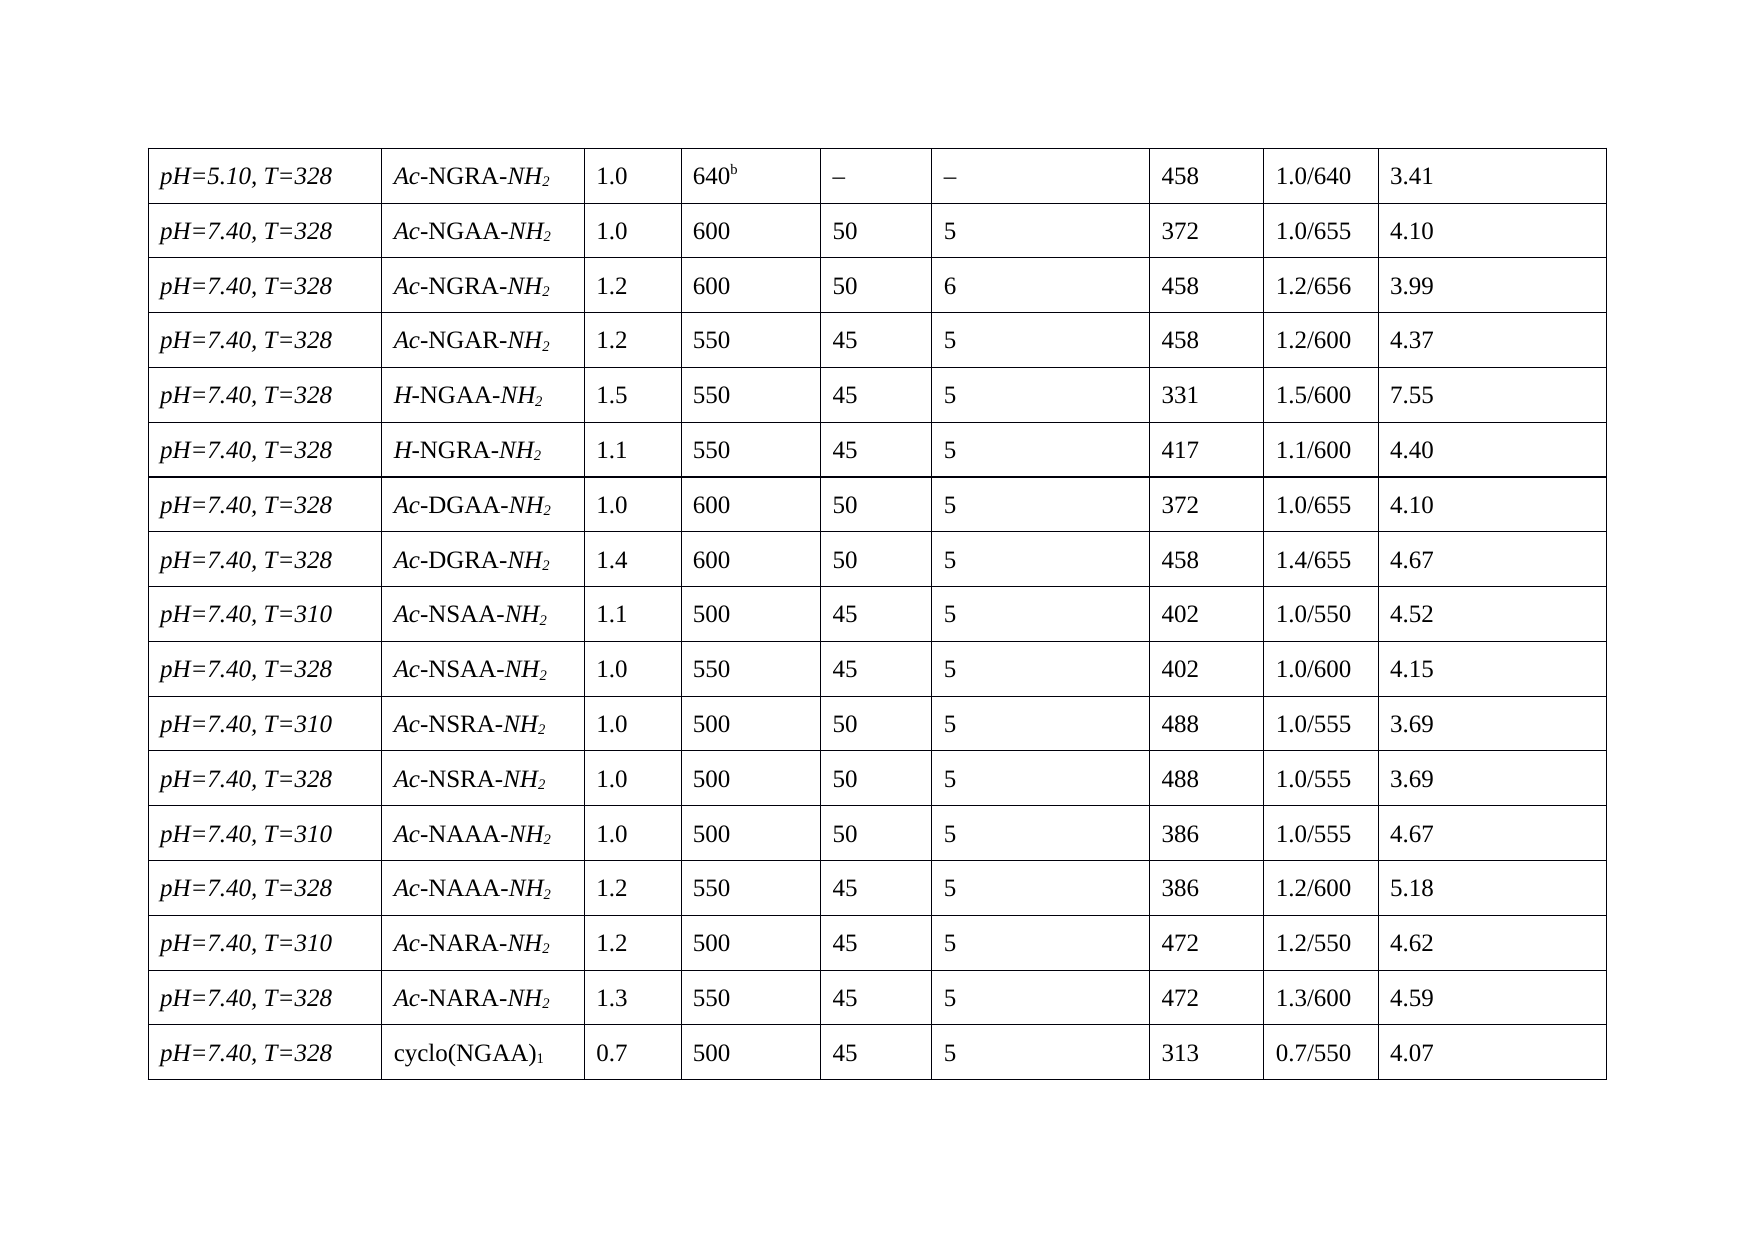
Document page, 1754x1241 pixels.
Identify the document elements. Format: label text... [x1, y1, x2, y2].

table_cell Ac-NARA-NH2 [382, 971, 584, 1024]
table_cell 5 [932, 204, 1149, 257]
table_cell 50 [821, 751, 931, 805]
table_cell 1.0 [585, 751, 681, 805]
table_cell pH=7.40, T=328 [149, 751, 381, 805]
table_cell 45 [821, 313, 931, 367]
table_cell 5 [932, 916, 1149, 969]
table_cell Ac-NSAA-NH2 [382, 642, 584, 696]
table_cell 5 [932, 423, 1149, 476]
table_cell 1.0/555 [1264, 806, 1378, 860]
table_cell Ac-NGRA-NH2 [382, 258, 584, 312]
table_cell 1.0/655 [1264, 204, 1378, 257]
table_cell pH=7.40, T=310 [149, 587, 381, 641]
table_cell 550 [682, 642, 820, 696]
table_cell 402 [1150, 587, 1263, 641]
table_cell 4.52 [1379, 587, 1606, 641]
table_cell 488 [1150, 697, 1263, 750]
table_cell 45 [821, 971, 931, 1024]
table_cell 50 [821, 532, 931, 586]
table_cell pH=7.40, T=310 [149, 806, 381, 860]
table_cell Ac-NGAR-NH2 [382, 313, 584, 367]
table_cell 0.7 [585, 1025, 681, 1079]
table_cell 550 [682, 368, 820, 422]
table_cell 5 [932, 1025, 1149, 1079]
table_cell 402 [1150, 642, 1263, 696]
table_cell 1.1 [585, 423, 681, 476]
table_cell 5 [932, 478, 1149, 531]
table_cell pH=7.40, T=328 [149, 642, 381, 696]
table_cell Ac-DGAA-NH2 [382, 478, 584, 531]
table_cell 458 [1150, 313, 1263, 367]
table_cell 500 [682, 1025, 820, 1079]
table_cell 4.37 [1379, 313, 1606, 367]
table_cell 50 [821, 806, 931, 860]
table_cell 4.15 [1379, 642, 1606, 696]
table_cell 45 [821, 916, 931, 969]
table_cell pH=7.40, T=328 [149, 423, 381, 476]
table_cell 600 [682, 204, 820, 257]
table_cell 1.1/600 [1264, 423, 1378, 476]
table_cell 3.99 [1379, 258, 1606, 312]
table_cell 1.4 [585, 532, 681, 586]
table_cell 4.67 [1379, 532, 1606, 586]
table_cell 386 [1150, 861, 1263, 915]
table_cell 313 [1150, 1025, 1263, 1079]
table_cell pH=5.10, T=328 [149, 149, 381, 202]
table_cell 500 [682, 587, 820, 641]
table_cell pH=7.40, T=328 [149, 313, 381, 367]
table_cell 4.07 [1379, 1025, 1606, 1079]
table_cell 3.41 [1379, 149, 1606, 202]
table_cell – [821, 149, 931, 202]
table_cell 5 [932, 587, 1149, 641]
table_cell 500 [682, 751, 820, 805]
table_cell 1.1 [585, 587, 681, 641]
table_cell 45 [821, 368, 931, 422]
table_cell 372 [1150, 204, 1263, 257]
table_cell 50 [821, 204, 931, 257]
table_cell pH=7.40, T=328 [149, 258, 381, 312]
table_cell 4.59 [1379, 971, 1606, 1024]
table_cell 500 [682, 916, 820, 969]
table_cell Ac-NSAA-NH2 [382, 587, 584, 641]
table_cell 1.4/655 [1264, 532, 1378, 586]
table_cell 1.2 [585, 861, 681, 915]
table_cell 5 [932, 861, 1149, 915]
table_cell 0.7/550 [1264, 1025, 1378, 1079]
table_cell 4.67 [1379, 806, 1606, 860]
table_cell 500 [682, 806, 820, 860]
table_cell 1.3/600 [1264, 971, 1378, 1024]
table_cell 1.2/600 [1264, 313, 1378, 367]
table_cell 1.0 [585, 642, 681, 696]
table_cell 550 [682, 313, 820, 367]
table_cell pH=7.40, T=328 [149, 861, 381, 915]
table_cell 1.0/555 [1264, 697, 1378, 750]
table_cell 4.62 [1379, 916, 1606, 969]
table_cell 5 [932, 532, 1149, 586]
table_cell 550 [682, 423, 820, 476]
table_cell 550 [682, 971, 820, 1024]
table_cell Ac-DGRA-NH2 [382, 532, 584, 586]
table_cell 1.0/600 [1264, 642, 1378, 696]
table_cell 640b [682, 149, 820, 202]
table_cell 45 [821, 423, 931, 476]
table_cell 1.0/640 [1264, 149, 1378, 202]
table_cell 500 [682, 697, 820, 750]
table_cell 386 [1150, 806, 1263, 860]
table_cell 1.2 [585, 916, 681, 969]
table_cell 372 [1150, 478, 1263, 531]
table_cell pH=7.40, T=328 [149, 368, 381, 422]
table_cell 5 [932, 697, 1149, 750]
table_cell 3.69 [1379, 697, 1606, 750]
table_cell 50 [821, 697, 931, 750]
table_cell Ac-NARA-NH2 [382, 916, 584, 969]
table_cell 45 [821, 587, 931, 641]
table_cell 1.2/600 [1264, 861, 1378, 915]
table_cell 50 [821, 478, 931, 531]
table_cell H-NGRA-NH2 [382, 423, 584, 476]
table_cell H-NGAA-NH2 [382, 368, 584, 422]
table_cell 1.0/550 [1264, 587, 1378, 641]
table_cell 1.5/600 [1264, 368, 1378, 422]
table_cell Ac-NAAA-NH2 [382, 806, 584, 860]
table_cell 472 [1150, 916, 1263, 969]
table_cell pH=7.40, T=328 [149, 971, 381, 1024]
table_cell 6 [932, 258, 1149, 312]
table_cell 45 [821, 1025, 931, 1079]
table_cell 4.10 [1379, 204, 1606, 257]
table_cell 5.18 [1379, 861, 1606, 915]
table_cell 4.10 [1379, 478, 1606, 531]
table_cell 5 [932, 368, 1149, 422]
table_cell 45 [821, 642, 931, 696]
table_cell Ac-NSRA-NH2 [382, 751, 584, 805]
table_cell pH=7.40, T=310 [149, 697, 381, 750]
table_cell 1.0 [585, 204, 681, 257]
table_cell Ac-NAAA-NH2 [382, 861, 584, 915]
table_cell 1.0 [585, 697, 681, 750]
table_cell 1.0 [585, 806, 681, 860]
table_cell pH=7.40, T=328 [149, 478, 381, 531]
table_cell 45 [821, 861, 931, 915]
table_cell 5 [932, 971, 1149, 1024]
table_cell 5 [932, 751, 1149, 805]
table_cell 1.0 [585, 149, 681, 202]
table_cell 600 [682, 478, 820, 531]
table_cell 1.2/550 [1264, 916, 1378, 969]
table_cell 472 [1150, 971, 1263, 1024]
table_cell 1.0/555 [1264, 751, 1378, 805]
table_cell 1.0/655 [1264, 478, 1378, 531]
table_cell Ac-NGRA-NH2 [382, 149, 584, 202]
table_cell pH=7.40, T=328 [149, 532, 381, 586]
table_cell 458 [1150, 149, 1263, 202]
table_cell 488 [1150, 751, 1263, 805]
table_cell 417 [1150, 423, 1263, 476]
table_cell 1.2/656 [1264, 258, 1378, 312]
table_cell Ac-NSRA-NH2 [382, 697, 584, 750]
table_cell 1.5 [585, 368, 681, 422]
table_cell 458 [1150, 532, 1263, 586]
table_cell 1.3 [585, 971, 681, 1024]
table_cell 550 [682, 861, 820, 915]
table_cell pH=7.40, T=328 [149, 1025, 381, 1079]
table_cell 3.69 [1379, 751, 1606, 805]
table_cell 1.2 [585, 258, 681, 312]
table_cell 4.40 [1379, 423, 1606, 476]
table_cell pH=7.40, T=310 [149, 916, 381, 969]
table_cell 458 [1150, 258, 1263, 312]
table_cell pH=7.40, T=328 [149, 204, 381, 257]
table_cell – [932, 149, 1149, 202]
table_cell 5 [932, 806, 1149, 860]
table_cell 5 [932, 313, 1149, 367]
table_cell 600 [682, 532, 820, 586]
table_cell 600 [682, 258, 820, 312]
table_cell 1.2 [585, 313, 681, 367]
table_cell 7.55 [1379, 368, 1606, 422]
table_cell 50 [821, 258, 931, 312]
table_cell 1.0 [585, 478, 681, 531]
table_cell cyclo(NGAA)1 [382, 1025, 584, 1079]
table_cell 331 [1150, 368, 1263, 422]
table_cell 5 [932, 642, 1149, 696]
table_cell Ac-NGAA-NH2 [382, 204, 584, 257]
